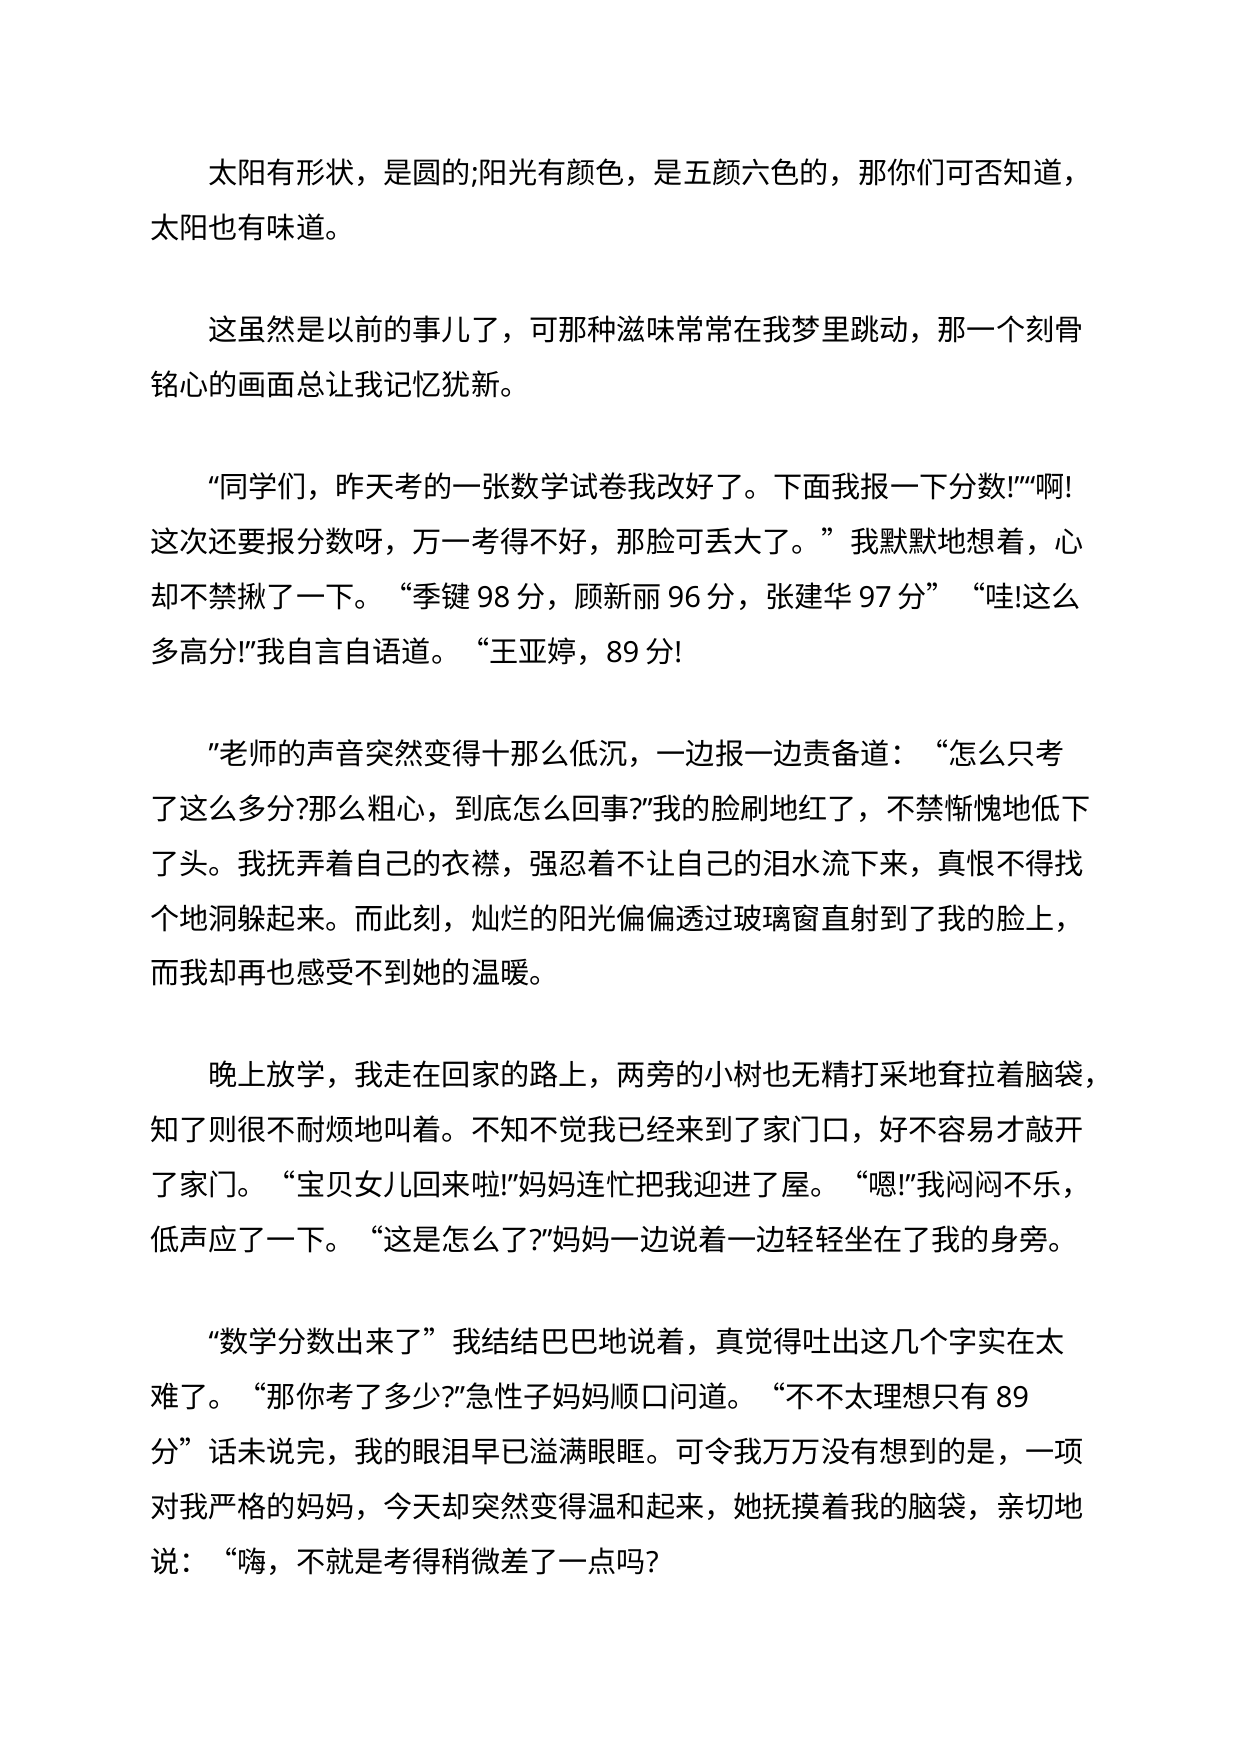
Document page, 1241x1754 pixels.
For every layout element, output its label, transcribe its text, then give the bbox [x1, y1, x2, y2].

text “数学分数出来了”我结结巴巴地说着，真觉得吐出这几个字实在太难了。“那你考了多少?”急性子妈妈顺口问道。“不不太理想只有89分”话未说完，我的眼泪早已溢满眼眶。可令我万万没有想到的是，一项对我严格的妈妈，今天却突然变得温和起来，她抚摸着我的脑袋，亲切地说：“嗨，不就是考得稍微差了一点吗? [150, 1319, 1090, 1581]
text 晚上放学，我走在回家的路上，两旁的小树也无精打采地耷拉着脑袋，知了则很不耐烦地叫着。不知不觉我已经来到了家门口，好不容易才敲开了家门。“宝贝女儿回来啦!”妈妈连忙把我迎进了屋。“嗯!”我闷闷不乐，低声应了一下。“这是怎么了?”妈妈一边说着一边轻轻坐在了我的身旁。 [150, 1052, 1090, 1259]
text ”老师的声音突然变得十那么低沉，一边报一边责备道：“怎么只考了这么多分?那么粗心，到底怎么回事?”我的脸刷地红了，不禁惭愧地低下了头。我抚弄着自己的衣襟，强忍着不让自己的泪水流下来，真恨不得找个地洞躲起来。而此刻，灿烂的阳光偏偏透过玻璃窗直射到了我的脸上，而我却再也感受不到她的温暖。 [150, 730, 1090, 992]
text “同学们，昨天考的一张数学试卷我改好了。下面我报一下分数!”“啊!这次还要报分数呀，万一考得不好，那脸可丢大了。”我默默地想着，心却不禁揪了一下。“季键98分，顾新丽96分，张建华97分”“哇!这么多高分!”我自言自语道。“王亚婷，89分! [150, 463, 1090, 671]
text 太阳有形状，是圆的;阳光有颜色，是五颜六色的，那你们可否知道，太阳也有味道。 [150, 150, 1090, 247]
text 这虽然是以前的事儿了，可那种滋味常常在我梦里跳动，那一个刻骨铭心的画面总让我记忆犹新。 [150, 307, 1090, 404]
